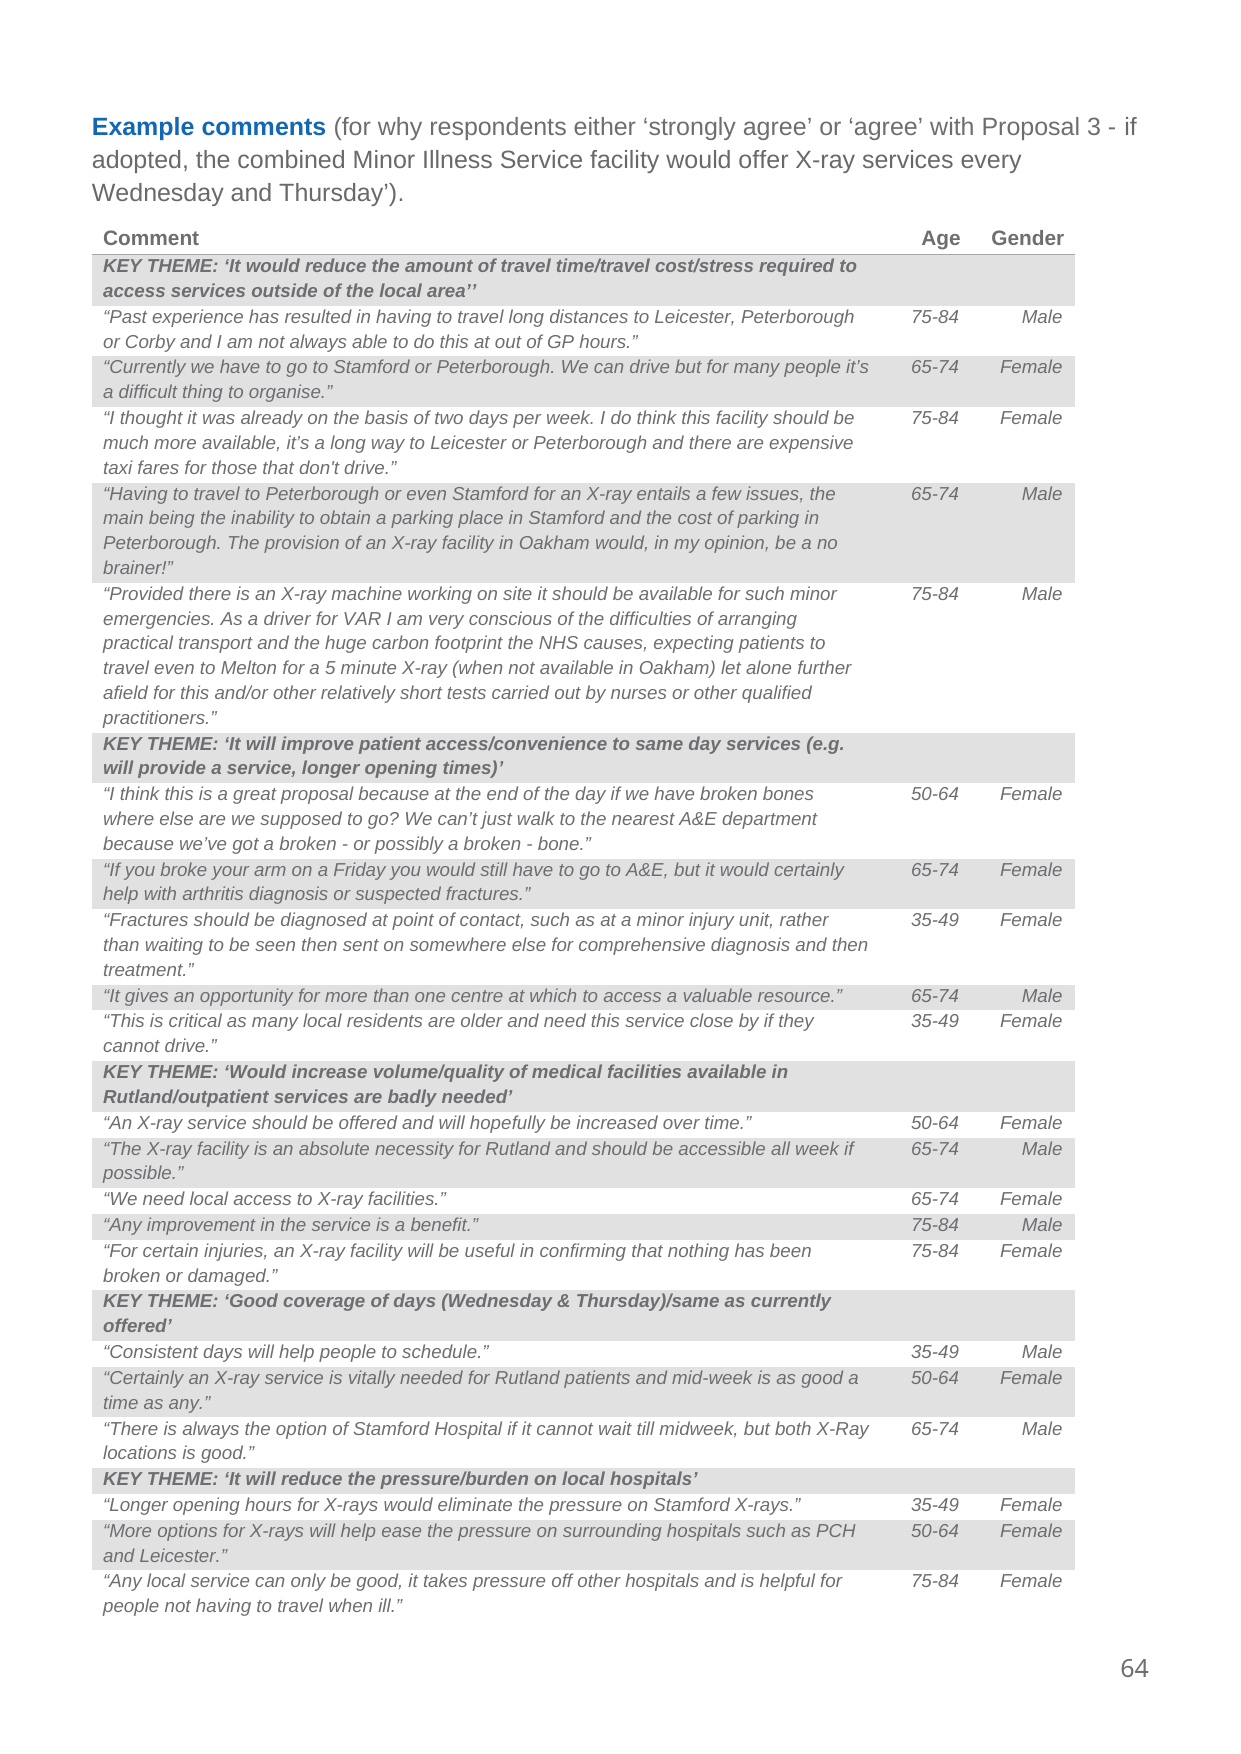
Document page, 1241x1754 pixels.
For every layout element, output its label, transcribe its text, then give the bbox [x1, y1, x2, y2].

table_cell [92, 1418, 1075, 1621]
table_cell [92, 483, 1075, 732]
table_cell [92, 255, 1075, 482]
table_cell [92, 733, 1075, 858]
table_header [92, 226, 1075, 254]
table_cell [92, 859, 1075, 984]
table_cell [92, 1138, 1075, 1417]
text Example comments (for why respondents either ‘strongly agree’ or ‘agree’ with Proposal 3 - if adopted, the combined Minor Illness Service facility would offer X-ray services every Wednesday and Thursday’). [92, 112, 1149, 207]
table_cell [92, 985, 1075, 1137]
